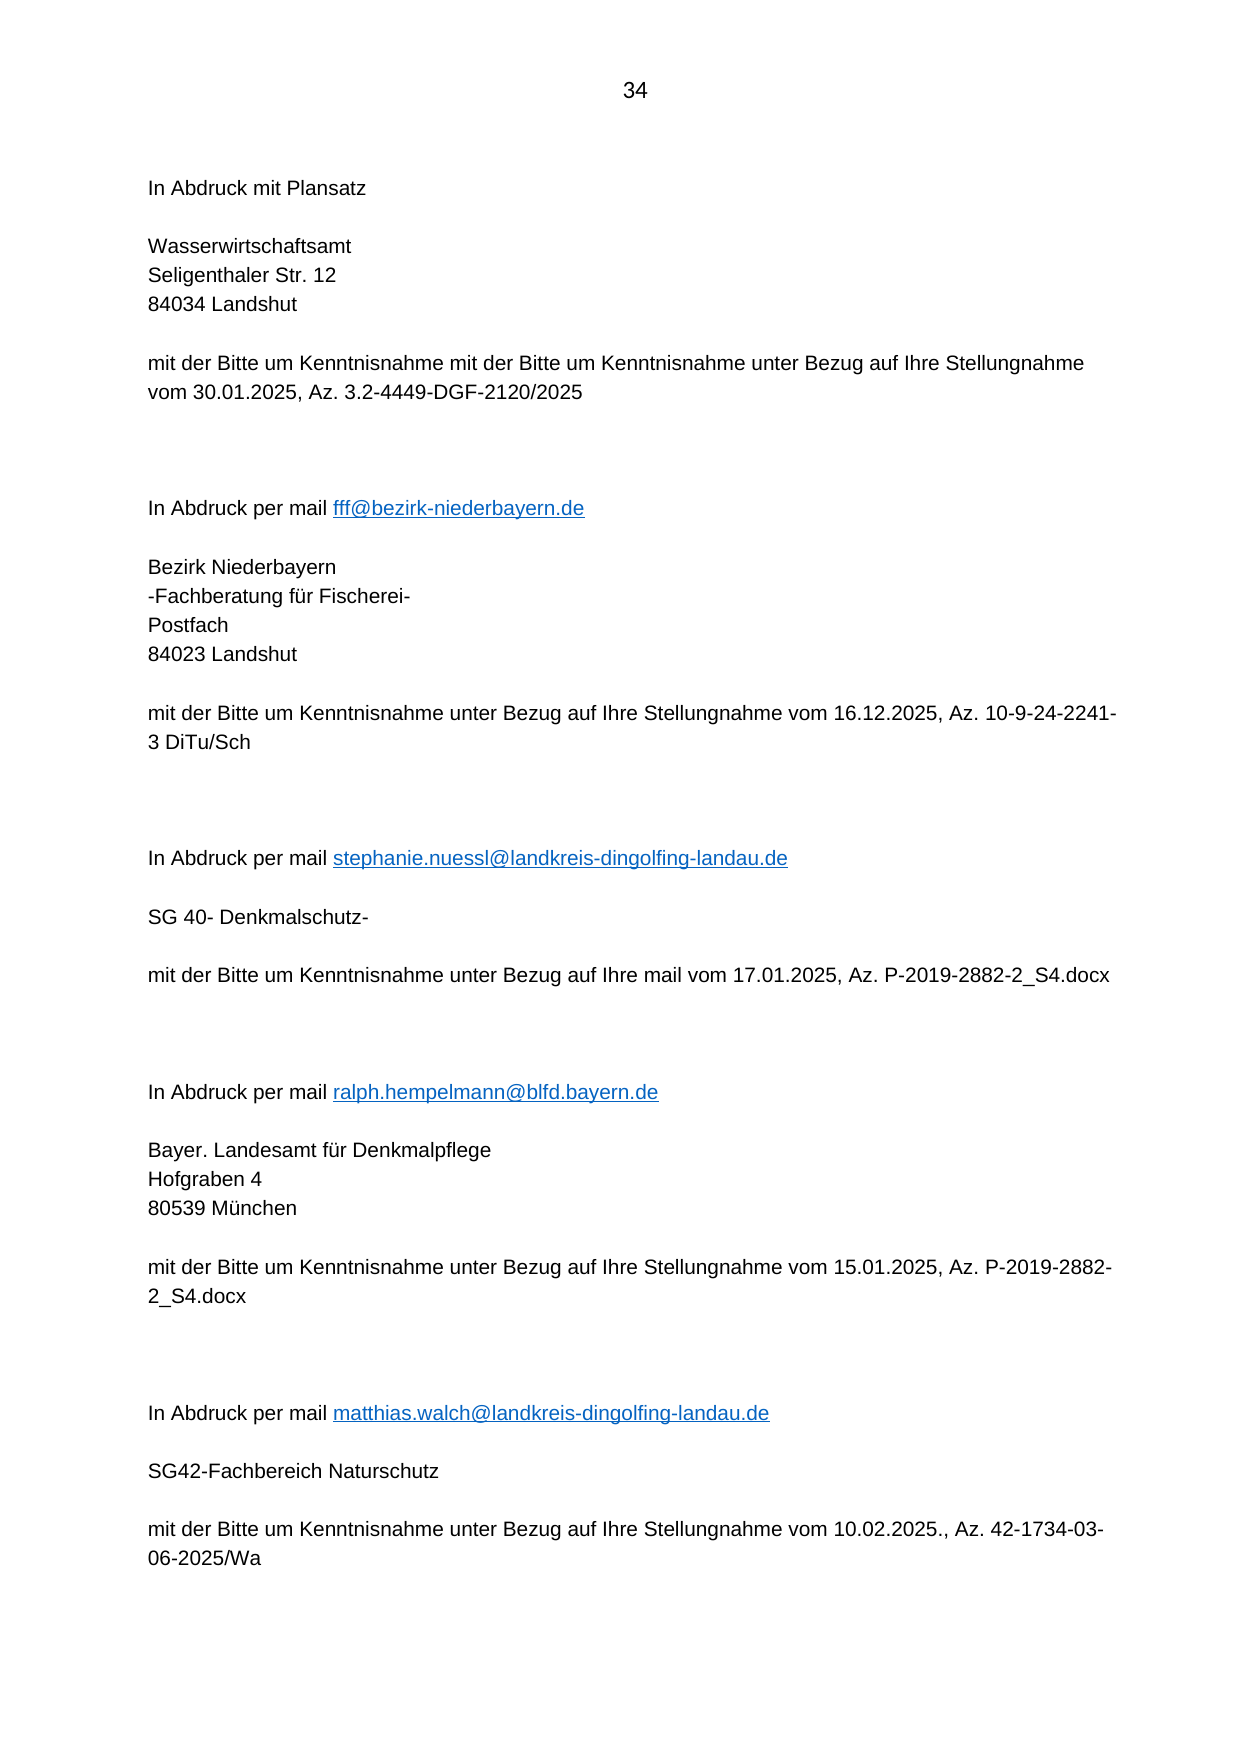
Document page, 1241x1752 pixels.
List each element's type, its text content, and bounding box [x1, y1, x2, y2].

text Bezirk Niederbayern [148, 551, 1122, 580]
text SG42-Fachbereich Naturschutz [148, 1455, 1122, 1484]
text Postfach [148, 609, 1122, 638]
text Hofgraben 4 [148, 1163, 1122, 1192]
text mit der Bitte um Kenntnisnahme unter Bezug auf Ihre Stellungnahme vom 15.01.2025, Az. P-2019-2882-2_S4.docx [148, 1251, 1122, 1309]
text In Abdruck per mail fff@bezirk-niederbayern.de [148, 492, 1122, 522]
text 84034 Landshut [148, 288, 1122, 317]
text mit der Bitte um Kenntnisnahme unter Bezug auf Ihre Stellungnahme vom 10.02.2025., Az. 42-1734-03-06-2025/Wa [148, 1513, 1122, 1572]
text In Abdruck per mail ralph.hempelmann@blfd.bayern.de [148, 1076, 1122, 1105]
text mit der Bitte um Kenntnisnahme unter Bezug auf Ihre mail vom 17.01.2025, Az. P-2019-2882-2_S4.docx [148, 959, 1122, 988]
text In Abdruck per mail stephanie.nuessl@landkreis-dingolfing-landau.de [148, 842, 1122, 872]
text In Abdruck per mail matthias.walch@landkreis-dingolfing-landau.de [148, 1397, 1122, 1426]
text mit der Bitte um Kenntnisnahme mit der Bitte um Kenntnisnahme unter Bezug auf Ihre Stellungnahme vom 30.01.2025, Az. 3.2-4449-DGF-2120/2025 [148, 347, 1122, 405]
text 80539 München [148, 1192, 1122, 1222]
text 84023 Landshut [148, 638, 1122, 667]
text Seligenthaler Str. 12 [148, 259, 1122, 288]
text SG 40- Denkmalschutz- [148, 901, 1122, 930]
text Wasserwirtschaftsamt [148, 230, 1122, 259]
text mit der Bitte um Kenntnisnahme unter Bezug auf Ihre Stellungnahme vom 16.12.2025, Az. 10-9-24-2241-3 DiTu/Sch [148, 697, 1122, 755]
text -Fachberatung für Fischerei- [148, 580, 1122, 609]
text Bayer. Landesamt für Denkmalpflege [148, 1134, 1122, 1163]
text In Abdruck mit Plansatz [148, 172, 1122, 201]
